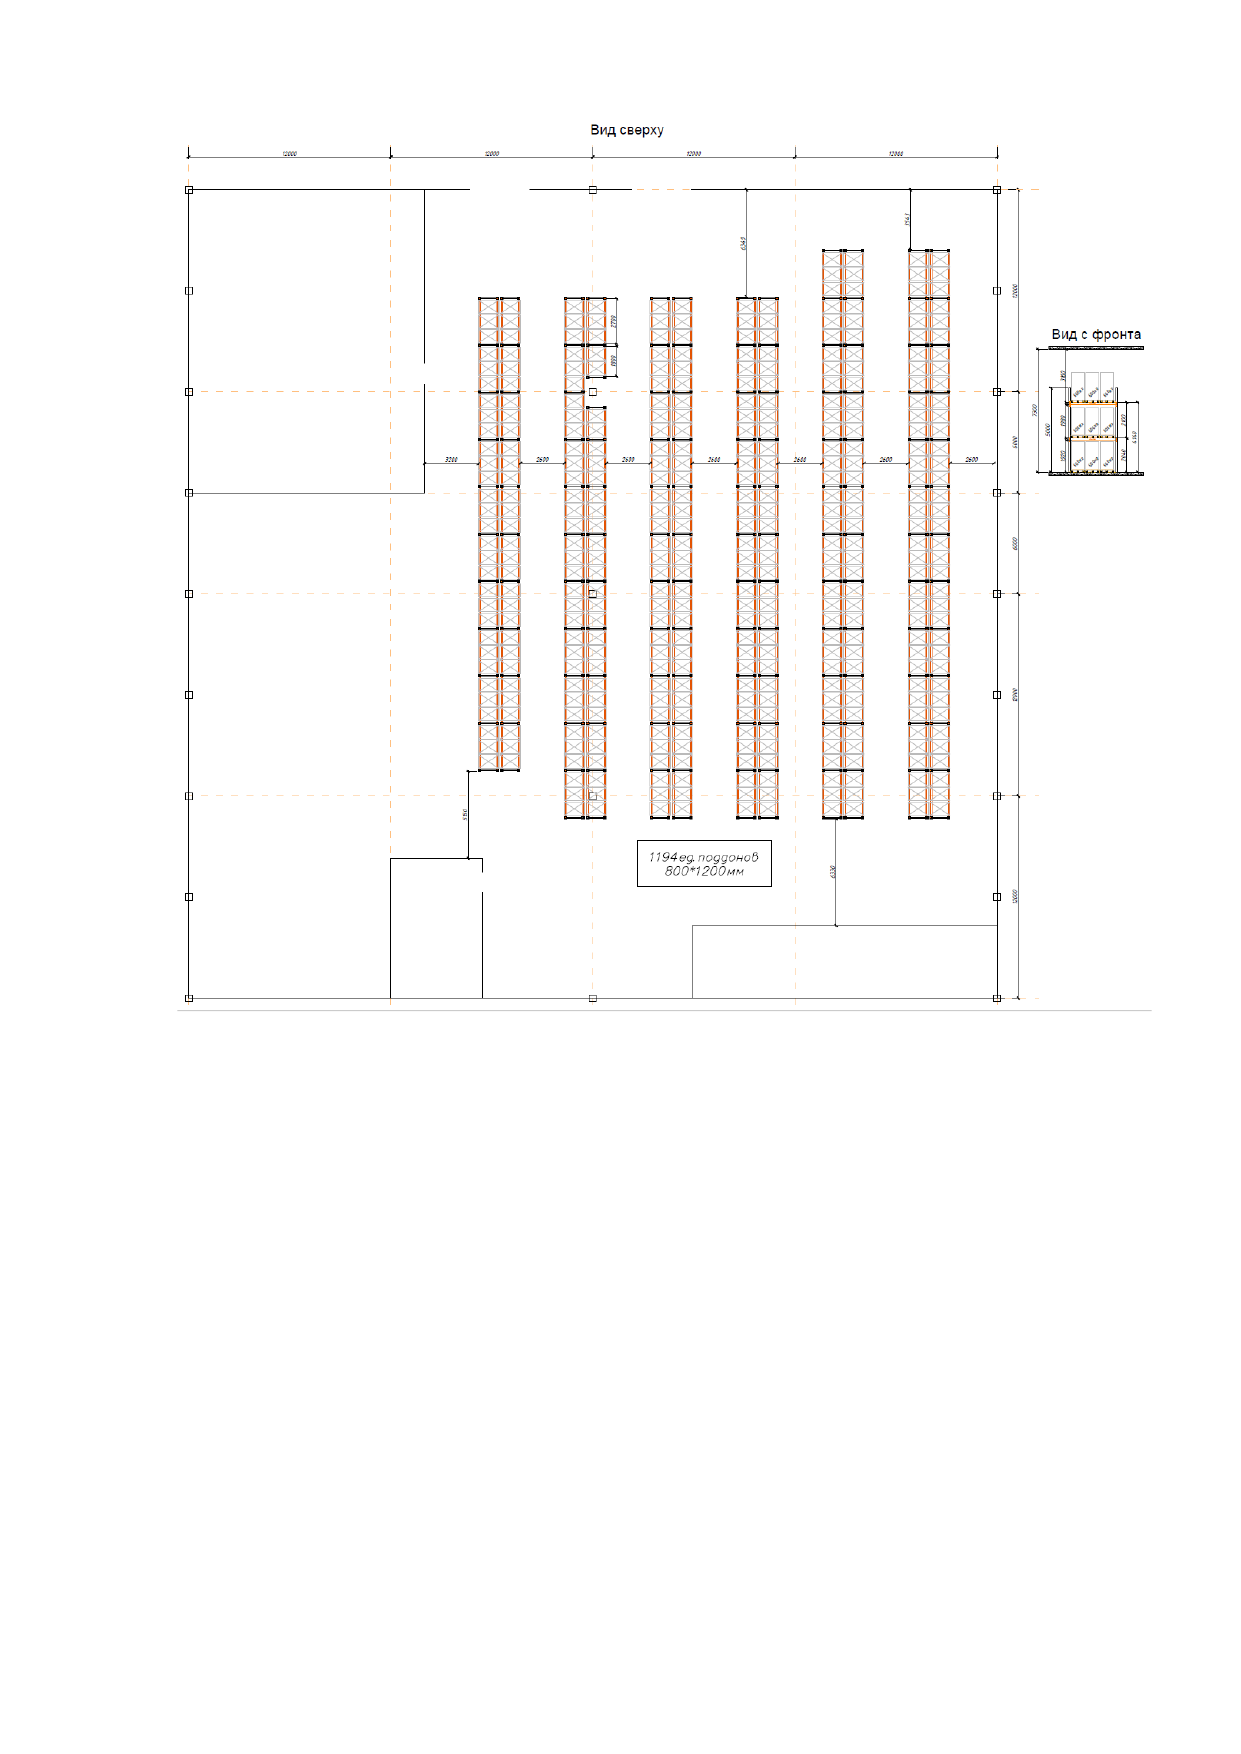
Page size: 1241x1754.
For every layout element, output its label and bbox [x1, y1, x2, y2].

picture [177, 118, 1152, 1012]
